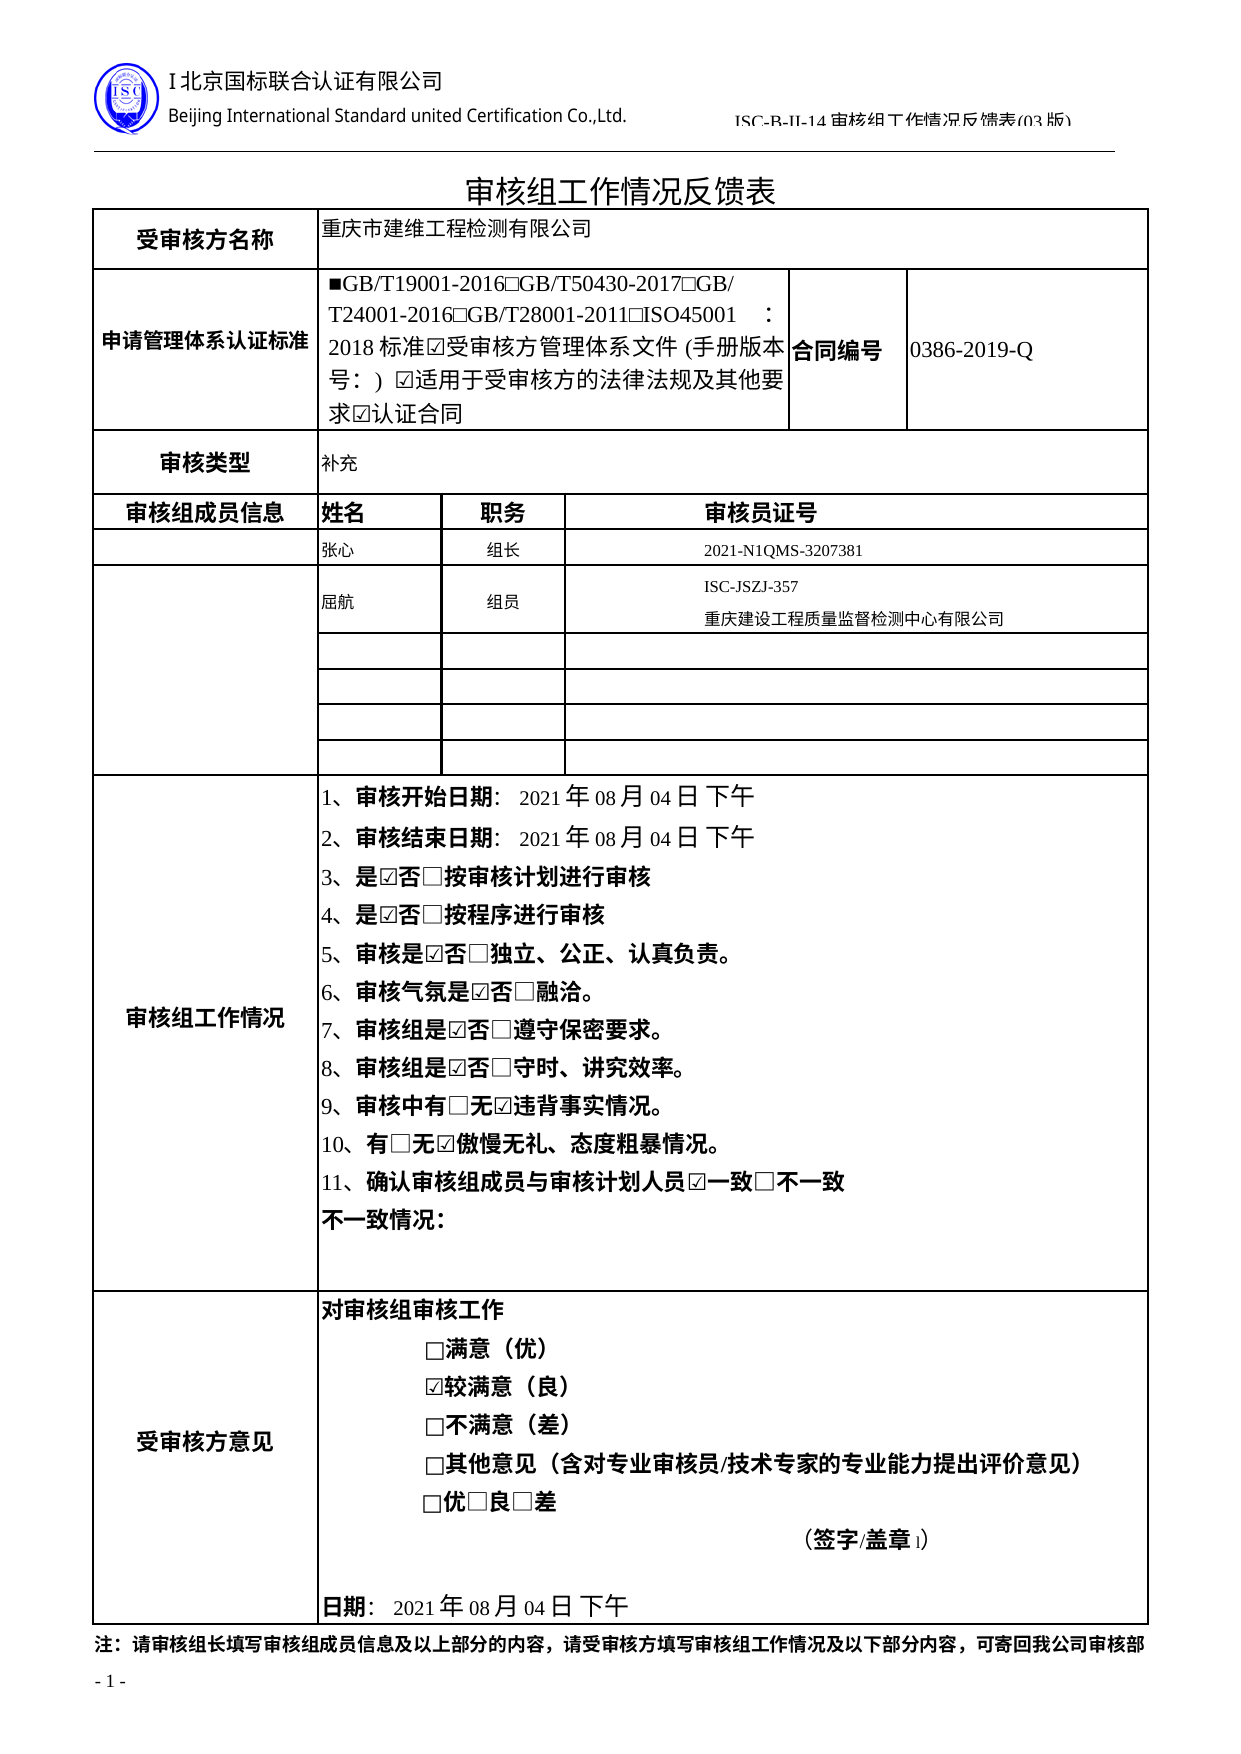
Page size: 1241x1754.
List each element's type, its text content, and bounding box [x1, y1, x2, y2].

table_cell [319, 705, 440, 738]
table_cell 1、审核开始日期： 2021年08月04日 下午 2、审核结束日期： 2021年08月04日 下午 3、是☑否□按审核计划进行审核 4、是☑否□按程序进行审核 5、审核是☑否□独立、公正、认真负责。 6、审核气氛是☑否□融洽。 7、审核组是☑否□遵守保密要求。 8、审核组是☑否□守时、讲究效率。 9、审核中有□无☑违背事实情况。 10、有□无☑傲慢无礼、态度粗暴情况。 11、确认审核组成员与审核计划人员☑一致□不一致 不一致情况： [319, 776, 1147, 1290]
table_cell 对审核组审核工作 □满意（优） ☑较满意（良） □不满意（差） □其他意见（含对专业审核员/技术专家的专业能力提出评价意见） □优□良□差 （签字/盖章l） 日期： 2021年08月04日 下午 [319, 1292, 1147, 1623]
table_cell 2021-N1QMS-3207381 [566, 530, 1147, 563]
table_cell 申请管理体系认证标准 [94, 270, 317, 429]
table_cell 0386-2019-Q [908, 270, 1147, 429]
table_cell 职务 [443, 495, 564, 528]
table_cell [443, 705, 564, 738]
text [94, 1625, 1146, 1658]
table_cell [94, 566, 317, 774]
table_cell 组长 [443, 530, 564, 563]
table_header 重庆市建维工程检测有限公司 [319, 210, 1147, 267]
table_cell [319, 670, 440, 703]
table_cell [319, 634, 440, 668]
table_cell [566, 741, 1147, 774]
picture [94, 63, 162, 135]
table_cell [443, 634, 564, 668]
table_cell 审核员证号 [566, 495, 1147, 528]
table_cell [443, 670, 564, 703]
table_cell ISC-JSZJ-357 重庆建设工程质量监督检测中心有限公司 [566, 566, 1147, 632]
table_cell 补充 [319, 431, 1147, 493]
table_cell 组员 [443, 566, 564, 632]
table_cell 屈航 [319, 566, 440, 632]
table_cell 合同编号 [790, 270, 906, 429]
table_cell ■GB/T19001-2016□GB/T50430-2017□GB/T24001-2016□GB/T28001-2011□ISO45001：2018标准☑受审核方管理体系文件 (手册版本号：) ☑适用于受审核方的法律法规及其他要求☑认证合同 [319, 270, 788, 429]
table_cell [94, 530, 317, 563]
table_header 受审核方名称 [94, 210, 317, 267]
table_cell [566, 670, 1147, 703]
table_cell 审核组成员信息 [94, 495, 317, 528]
table_cell [566, 634, 1147, 668]
table_cell 审核组工作情况 [94, 776, 317, 1290]
table_cell 姓名 [319, 495, 440, 528]
table_cell 审核类型 [94, 431, 317, 493]
table_cell 张心 [319, 530, 440, 563]
text 审核组工作情况反馈表 [94, 183, 1146, 208]
table_cell [443, 741, 564, 774]
table_cell [319, 741, 440, 774]
table_cell [566, 705, 1147, 738]
table_cell 受审核方意见 [94, 1292, 317, 1623]
